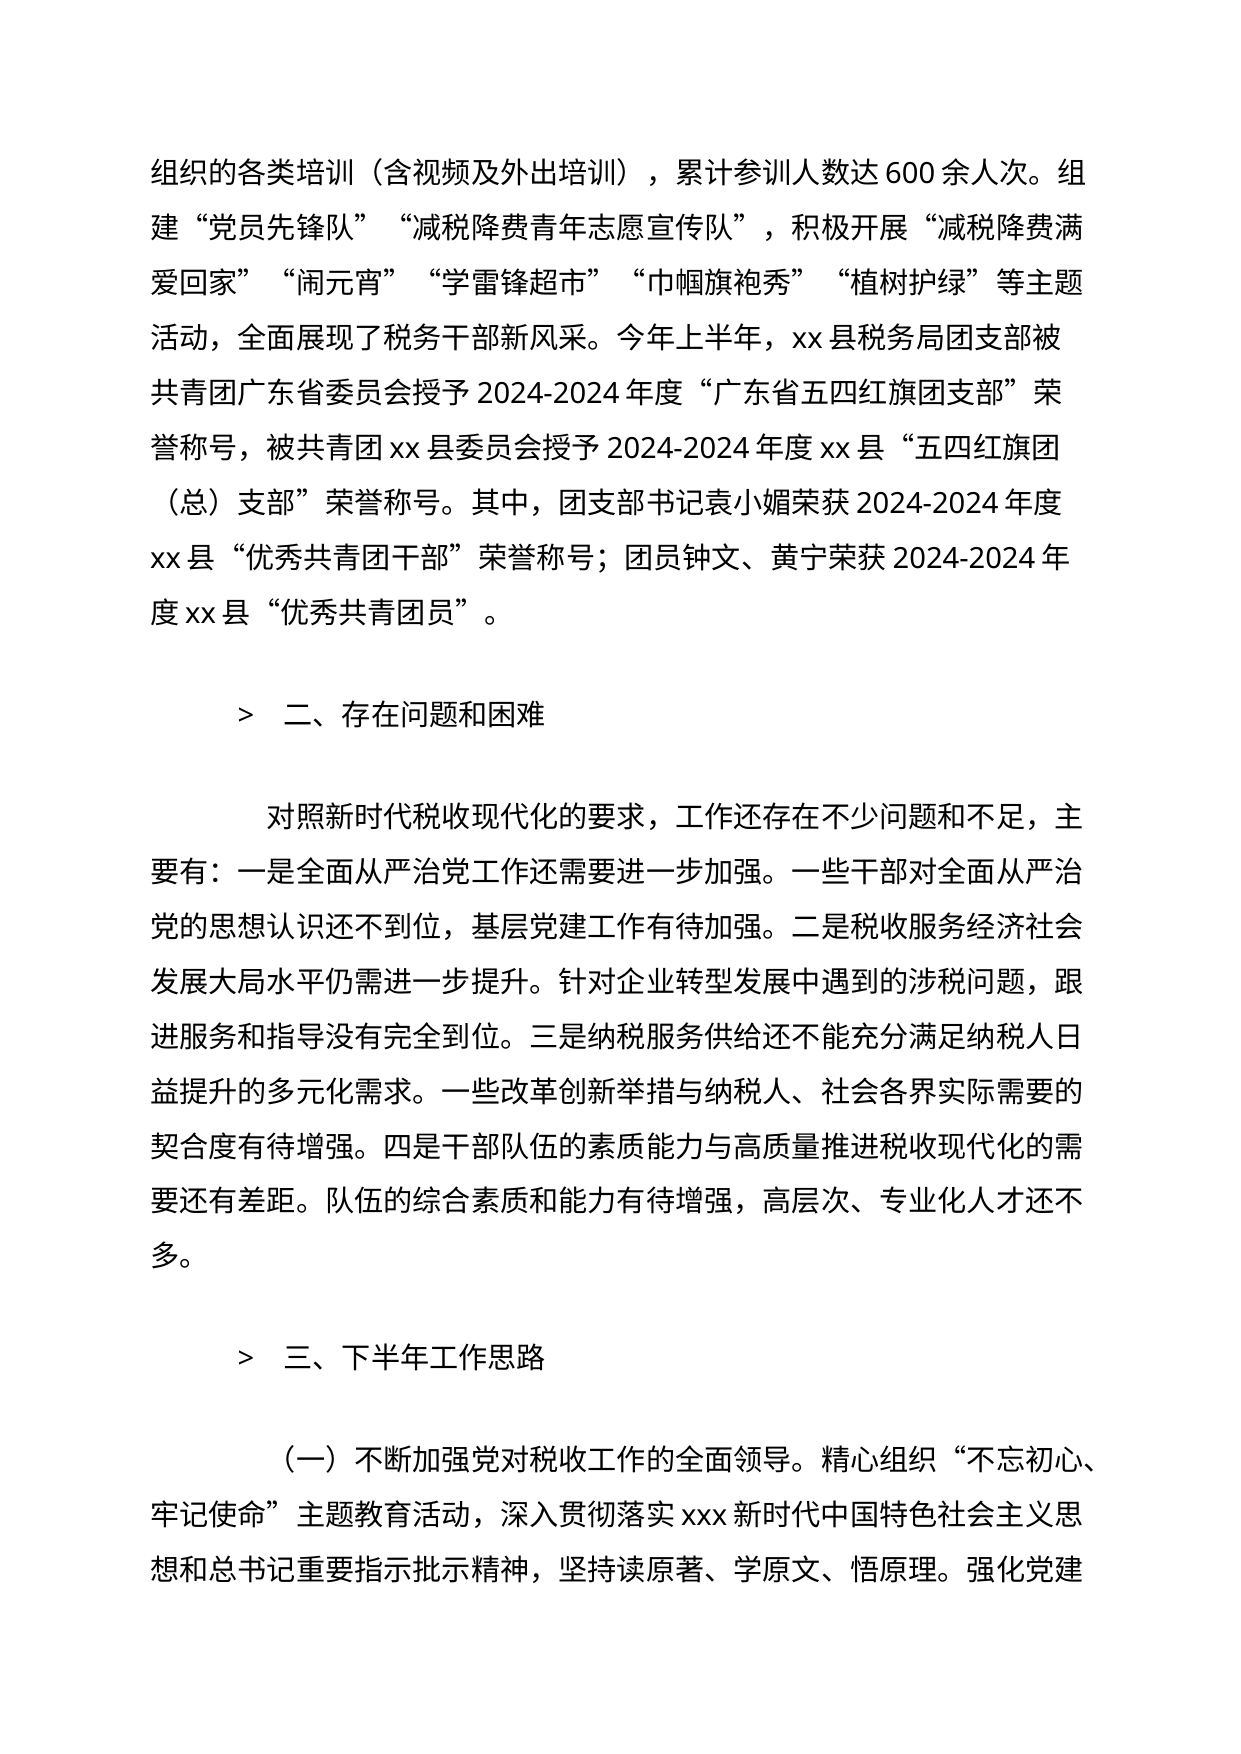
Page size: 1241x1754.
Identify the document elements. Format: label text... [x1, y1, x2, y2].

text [150, 1437, 1090, 1589]
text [150, 150, 1090, 632]
text > 三、下半年工作思路 [150, 1335, 1090, 1377]
text 对照新时代税收现代化的要求，工作还存在不少问题和不足，主要有：一是全面从严治党工作还需要进一步加强。一些干部对全面从严治党的思想认识还不到位，基层党建工作有待加强。二是税收服务经济社会发展大局水平仍需进一步提升。针对企业转型发展中遇到的涉税问题，跟进服务和指导没有完全到位。三是纳税服务供给还不能充分满足纳税人日益提升的多元化需求。一些改革创新举措与纳税人、社会各界实际需要的契合度有待增强。四是干部队伍的素质能力与高质量推进税收现代化的需要还有差距。队伍的综合素质和能力有待增强，高层次、专业化人才还不多。 [150, 794, 1090, 1275]
text > 二、存在问题和困难 [150, 692, 1090, 734]
